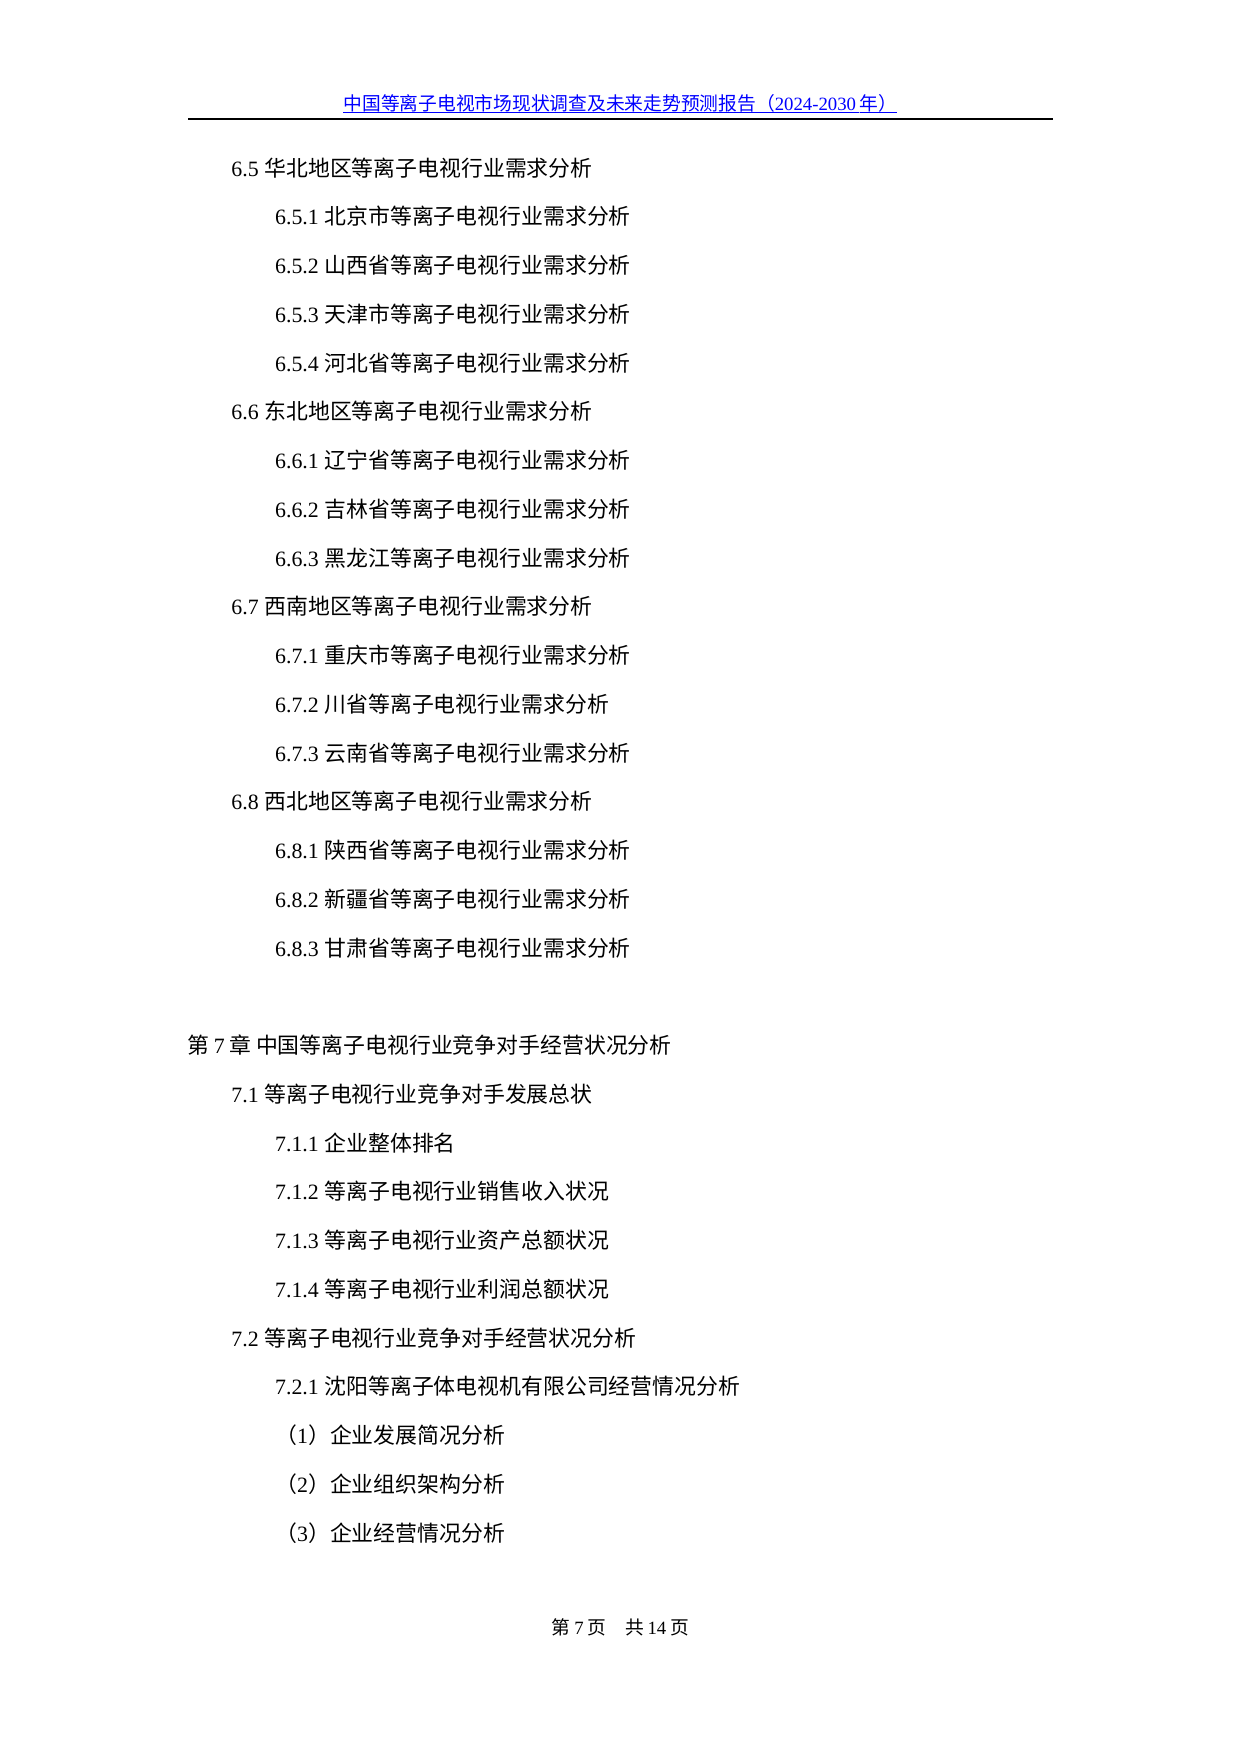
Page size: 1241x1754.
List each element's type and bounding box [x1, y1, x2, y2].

text [187, 150, 1053, 1548]
